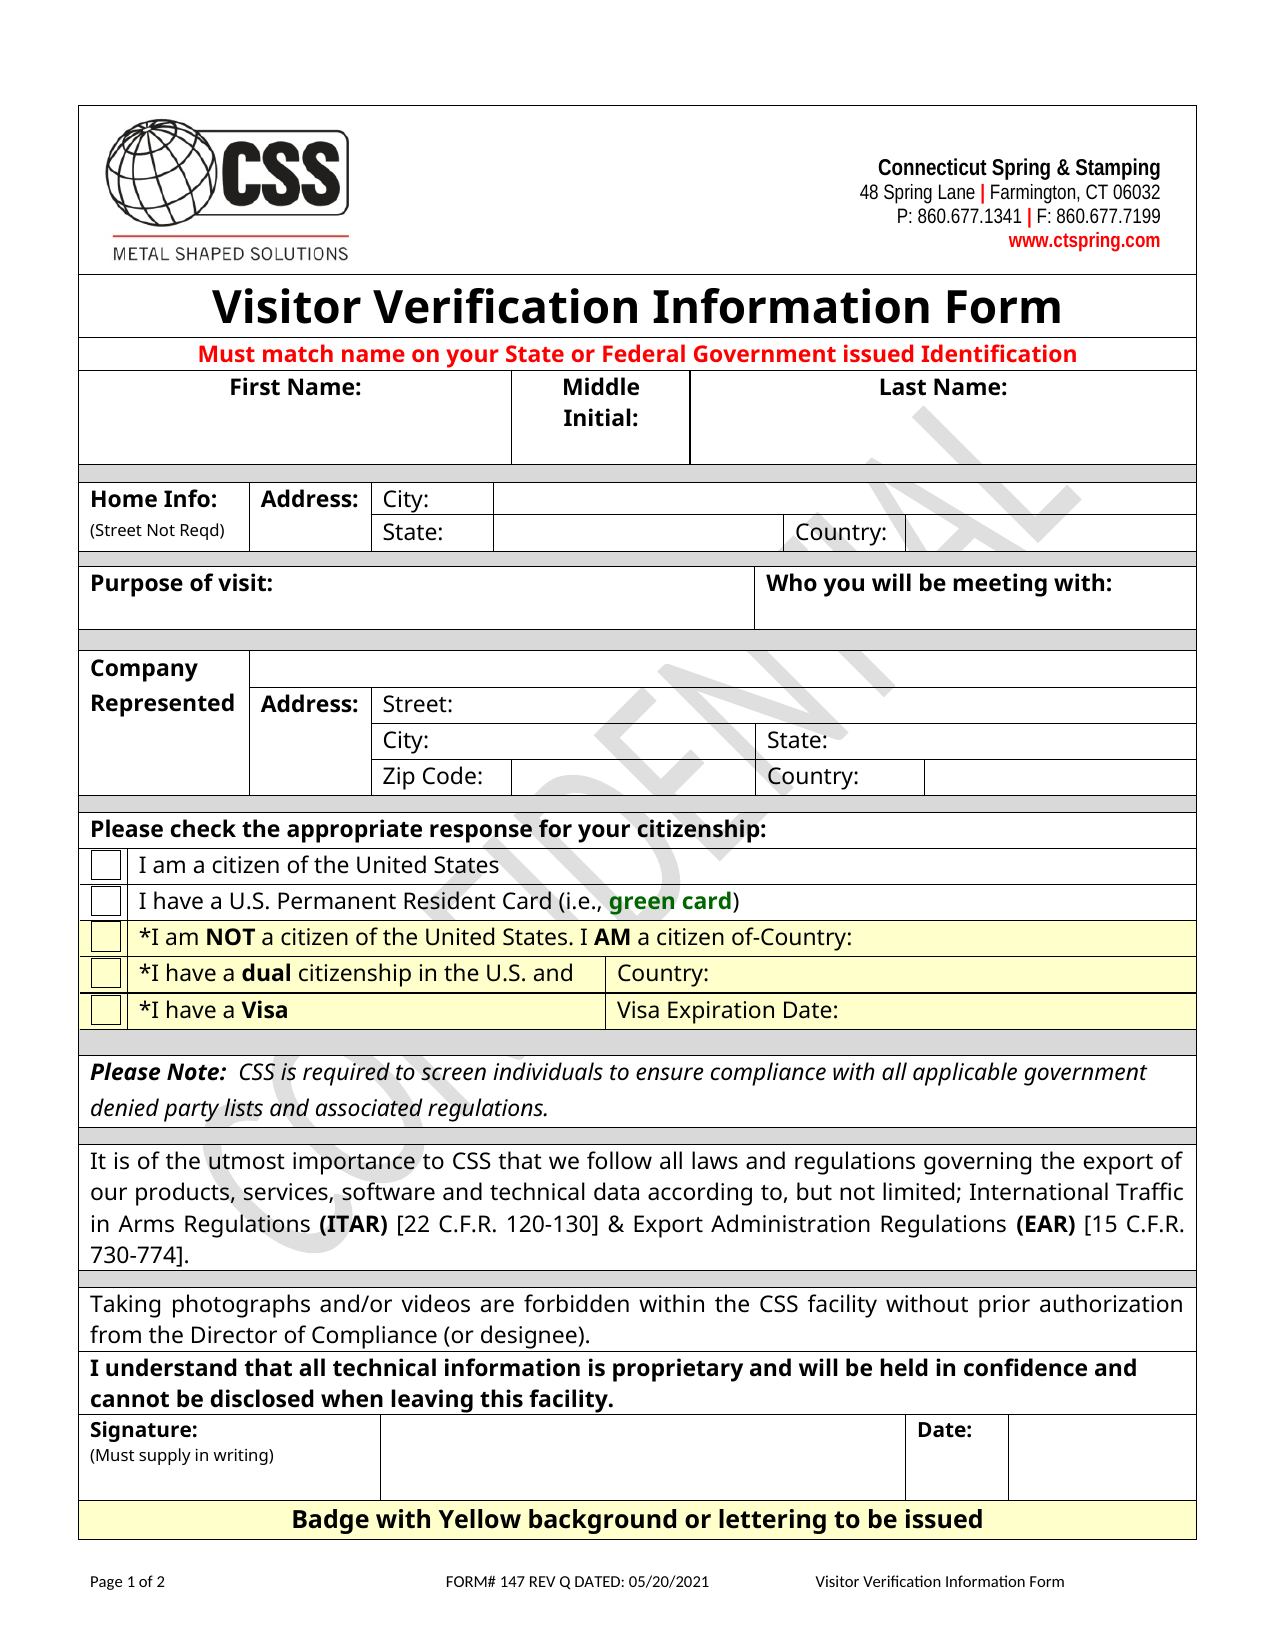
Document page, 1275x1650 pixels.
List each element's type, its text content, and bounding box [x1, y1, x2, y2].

table_cell *I have a Visa [128, 994, 605, 1029]
table_cell City: [372, 483, 493, 514]
table_cell I understand that all technical information is proprietary and will be held in confidence and cannot be disclosed when leaving this facility. [79, 1352, 1196, 1414]
table_cell [79, 957, 127, 992]
table_cell [512, 760, 755, 795]
table_cell Last Name: [691, 371, 1196, 464]
table_cell Purpose of visit: [79, 567, 754, 629]
table_cell Street: [372, 688, 1196, 723]
table_cell Address: [250, 688, 371, 795]
table_cell City: [372, 724, 755, 759]
table_cell [906, 515, 1196, 551]
table_cell Country: [756, 760, 924, 795]
picture [102, 115, 352, 262]
table_cell Date: [906, 1415, 1008, 1500]
table_cell [494, 515, 783, 551]
table_cell [1009, 1415, 1196, 1500]
table_header [79, 106, 1196, 274]
table_cell Zip Code: [372, 760, 511, 795]
table_cell *I have a dual citizenship in the U.S. and [128, 957, 605, 992]
table_cell [79, 552, 1196, 566]
table_cell [79, 993, 127, 1029]
table_cell Home Info: (Street Not Reqd) [79, 483, 249, 551]
table_cell [250, 651, 1196, 687]
table_cell [79, 849, 127, 884]
table_cell Please Note: CSS is required to screen individuals to ensure compliance with all applicable government denied party lists and associated regulations. [79, 1056, 1196, 1127]
table_cell State: [372, 515, 493, 551]
table_cell [381, 1415, 905, 1500]
table_cell [79, 1271, 1196, 1287]
table_cell First Name: [79, 371, 511, 464]
table_cell Visitor Verification Information Form [79, 275, 1196, 337]
table_cell [494, 483, 1196, 514]
table_cell State: [756, 724, 1196, 759]
table_cell [925, 760, 1196, 795]
table_cell Company Represented [79, 651, 249, 795]
table_cell [79, 796, 1196, 812]
table_cell Middle Initial: [512, 371, 689, 464]
table_cell [79, 921, 127, 956]
table_cell Address: [250, 483, 371, 551]
table_cell I have a U.S. Permanent Resident Card (i.e., green card) [128, 885, 1196, 920]
table_cell [79, 630, 1196, 650]
table_cell Taking photographs and/or videos are forbidden within the CSS facility without prior authorization from the Director of Compliance (or designee). [79, 1288, 1196, 1351]
table_cell It is of the utmost importance to CSS that we follow all laws and regulations governing the export of our products, services, software and technical data according to, but not limited; International Traffic in Arms Regulations (ITAR) [22 C.F.R. 120-130] & Export Administration Regulations (EAR) [15 C.F.R. 730-774]. [79, 1145, 1196, 1270]
table_cell Signature: (Must supply in writing) [79, 1415, 380, 1500]
table_cell *I am NOT a citizen of the United States. I AM a citizen of-Country: [128, 921, 1196, 956]
table_cell [79, 465, 1196, 482]
table_cell [79, 1030, 1196, 1055]
table_cell I am a citizen of the United States [128, 849, 1196, 884]
table_cell [79, 1128, 1196, 1144]
table_cell Visa Expiration Date: [606, 994, 1196, 1029]
table_cell Country: [784, 515, 905, 551]
table_cell Please check the appropriate response for your citizenship: [79, 813, 1196, 848]
table_cell Country: [606, 957, 1196, 992]
table_cell Who you will be meeting with: [755, 567, 1196, 629]
table_cell Must match name on your State or Federal Government issued Identification [79, 338, 1196, 369]
table_cell [79, 885, 127, 920]
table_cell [79, 1501, 1196, 1539]
